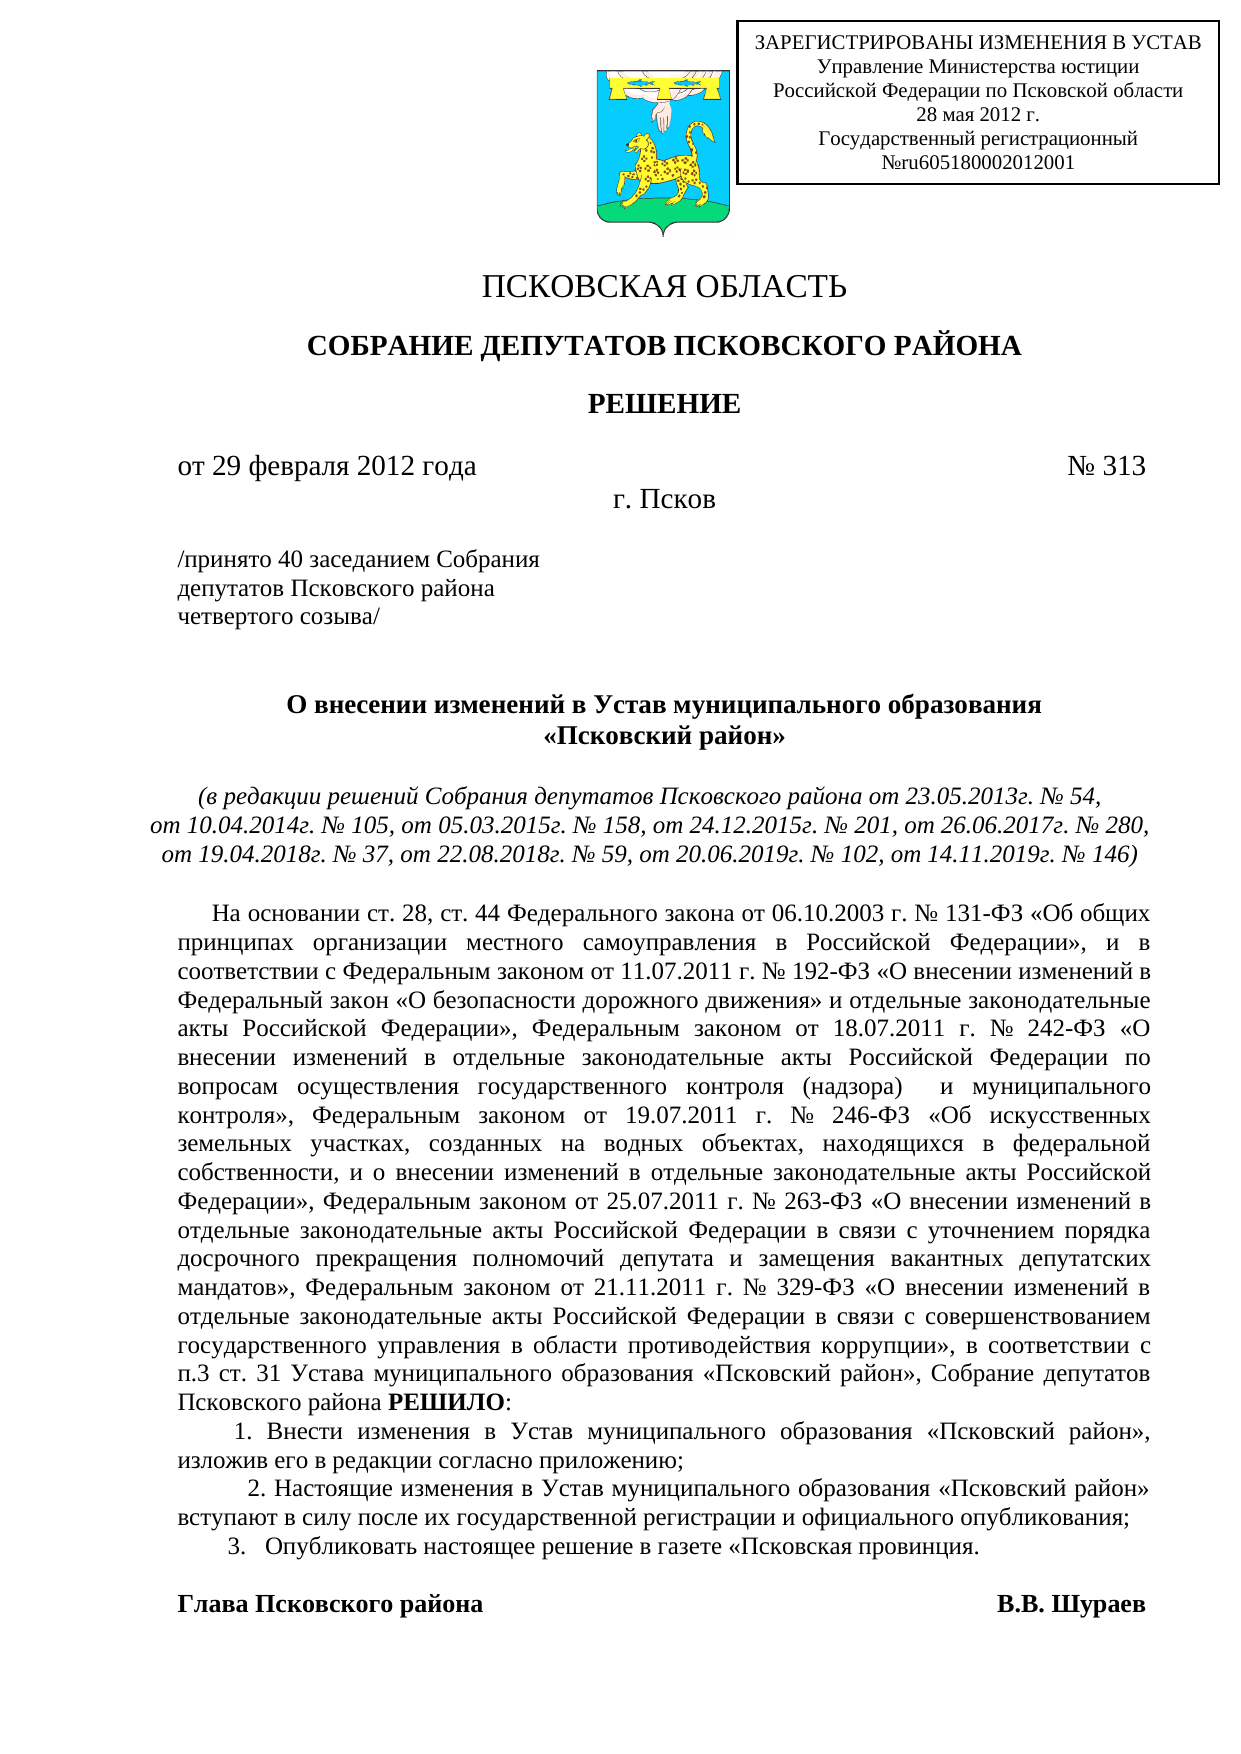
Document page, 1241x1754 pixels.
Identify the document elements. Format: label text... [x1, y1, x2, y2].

text от 10.04.2014г. № 105, от 05.03.2015г. № 158, от 24.12.2015г. № 201, от 26.06.2017г. № 280, [148, 810, 1152, 839]
text от 29 февраля 2012 года № 313 [177, 448, 1152, 482]
text О внесении изменений в Устав муниципального образования [177, 688, 1152, 719]
text депутатов Псковского района [177, 573, 1152, 601]
text СОБРАНИЕ ДЕПУТАТОВ ПСКОВСКОГО РАЙОНА [177, 328, 1152, 362]
text «Псковский район» [177, 719, 1152, 750]
text 2. Настоящие изменения в Устав муниципального образования «Псковский район» вступают в силу после их государственной регистрации и официального опубликования; [177, 1473, 1152, 1531]
text 3. Опубликовать настоящее решение в газете «Псковская провинция. [177, 1531, 1152, 1560]
text ПСКОВСКАЯ ОБЛАСТЬ [177, 266, 1152, 304]
text г. Псков [177, 482, 1152, 515]
text /принято 40 заседанием Собрания [177, 544, 1152, 573]
text Глава Псковского района В.В. Шураев [177, 1588, 1152, 1618]
text РЕШЕНИЕ [177, 386, 1152, 419]
text На основании ст. 28, ст. 44 Федерального закона от 06.10.2003 г. № 131-ФЗ «Об общих принципах организации местного самоуправления в Российской Федерации», и в соответствии с Федеральным законом от 11.07.2011 г. № 192-ФЗ «О внесении изменений в Федеральный закон «О безопасности дорожного движения» и отдельные законодательные акты Российской Федерации», Федеральным законом от 18.07.2011 г. № 242-ФЗ «О внесении изменений в отдельные законодательные акты Российской Федерации по вопросам осуществления государственного контроля (надзора) и муниципального контроля», Федеральным законом от 19.07.2011 г. № 246-ФЗ «Об искусственных земельных участках, созданных на водных объектах, находящихся в федеральной собственности, и о внесении изменений в отдельные законодательные акты Российской Федерации», Федеральным законом от 25.07.2011 г. № 263-ФЗ «О внесении изменений в отдельные законодательные акты Российской Федерации в связи с уточнением порядка досрочного прекращения полномочий депутата и замещения вакантных депутатских мандатов», Федеральным законом от 21.11.2011 г. № 329-ФЗ «О внесении изменений в отдельные законодательные акты Российской Федерации в связи с совершенствованием государственного управления в области противодействия коррупции», в соответствии с п.3 ст. 31 Устава муниципального образования «Псковский район», Собрание депутатов Псковского района РЕШИЛО: [177, 898, 1152, 1416]
text от 19.04.2018г. № 37, от 22.08.2018г. № 59, от 20.06.2019г. № 102, от 14.11.2019г. № 146) [148, 839, 1152, 867]
text 1. Внести изменения в Устав муниципального образования «Псковский район», изложив его в редакции согласно приложению; [177, 1416, 1152, 1473]
text (в редакции решений Собрания депутатов Псковского района от 23.05.2013г. № 54, [148, 781, 1152, 810]
text четвертого созыва/ [177, 601, 1152, 630]
